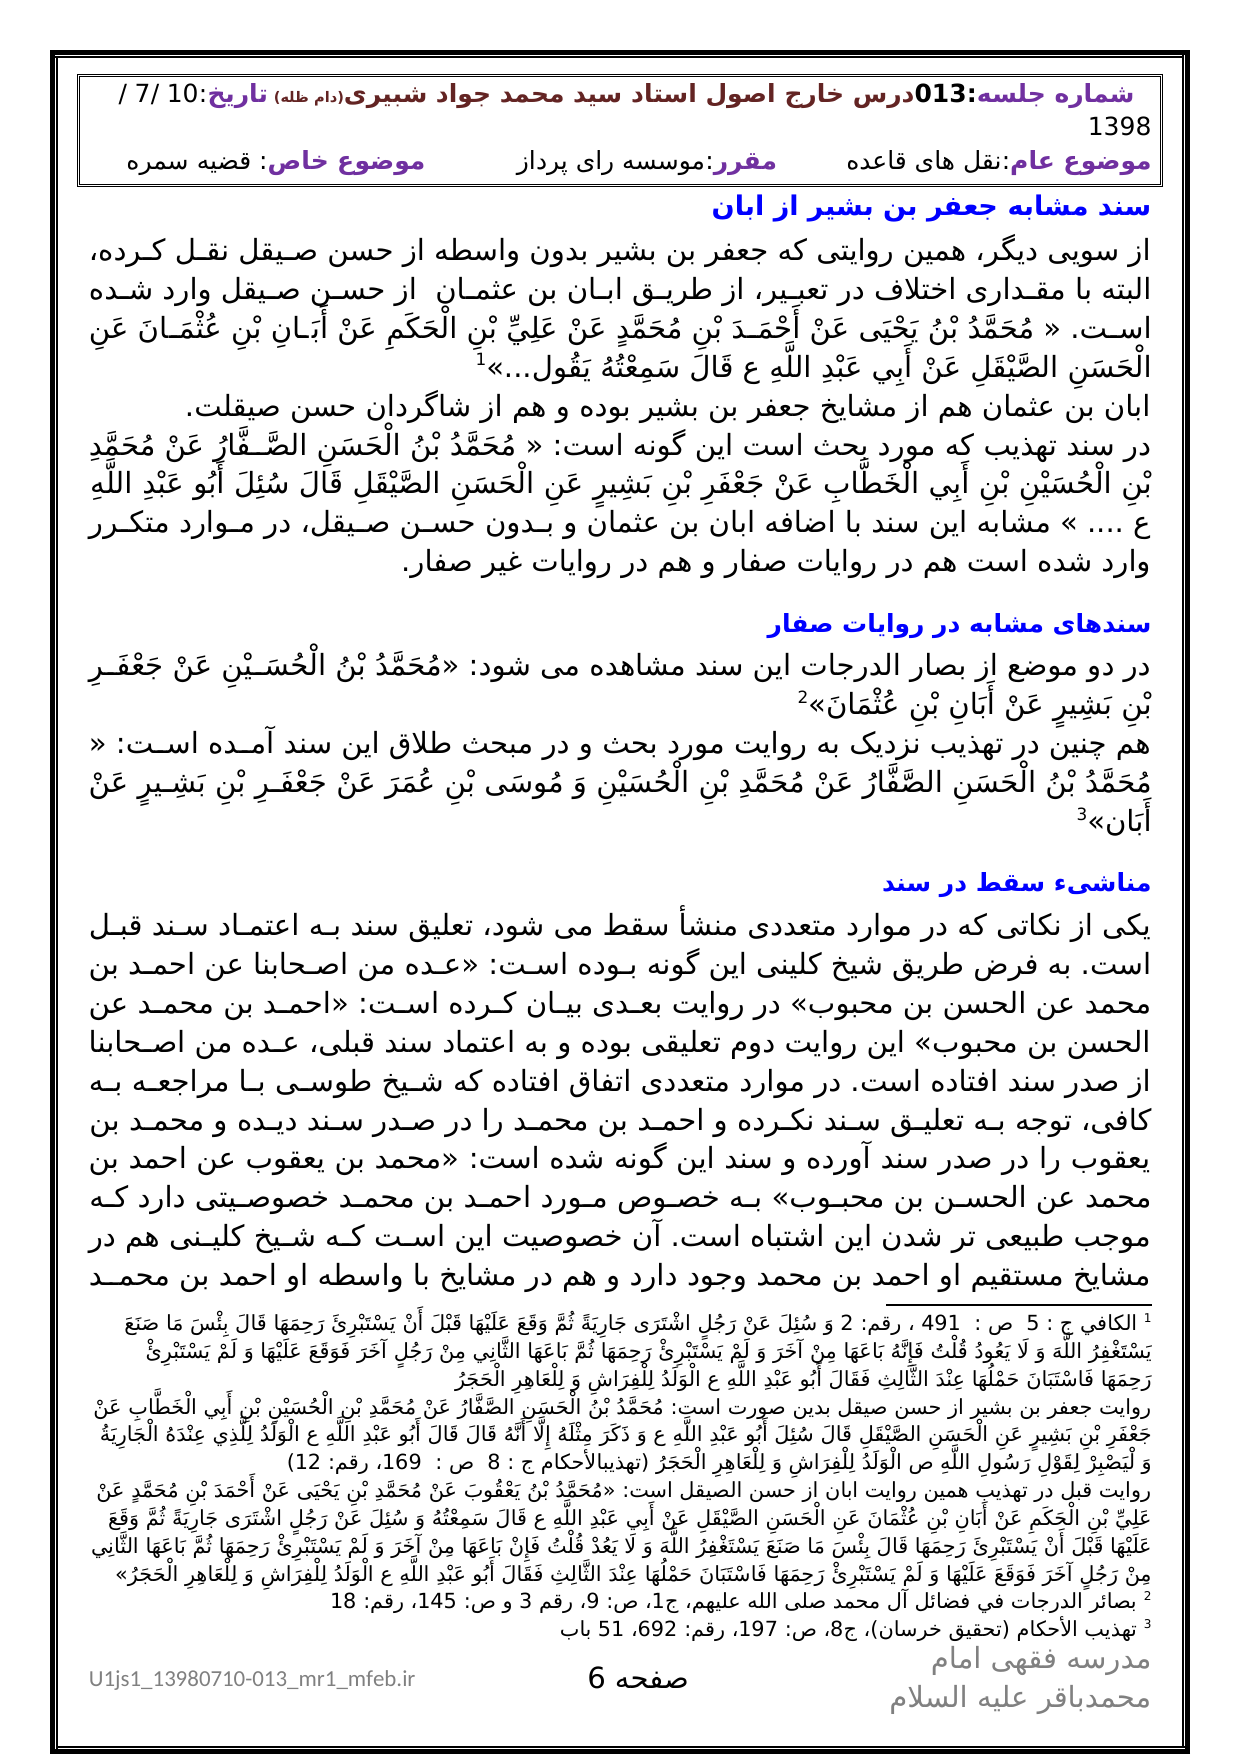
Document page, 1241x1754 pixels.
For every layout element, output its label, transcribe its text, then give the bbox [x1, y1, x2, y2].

text در سند تهذیب که مورد بحث است این گونه است: « مُحَمَّدُ بْنُ الْحَسَنِ الصَّفَّارُ عَنْ مُحَمَّدِ بْنِ الْحُسَيْنِ بْنِ أَبِي الْخَطَّابِ عَنْ جَعْفَرِ بْنِ بَشِيرٍ عَنِ الْحَسَنِ الصَّيْقَلِ قَالَ سُئِلَ أَبُو عَبْدِ اللَّهِ ع .... » مشابه این سند با اضافه ابان بن عثمان و بدون حسن صیقل، در موارد متکرر وارد شده است هم در روایات صفار و هم در روایات غیر صفار. [89, 428, 1152, 579]
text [89, 908, 1152, 1293]
subtitle مناشیء سقط در سند [89, 868, 1152, 897]
subtitle سندهای مشابه در روایات صفار [89, 609, 1152, 638]
text ابان بن عثمان هم از مشایخ جعفر بن بشیر بوده و هم از شاگردان حسن صیقلت. [89, 389, 1152, 423]
text از سویی دیگر، همین روایتی که جعفر بن بشیر بدون واسطه از حسن صیقل نقل کرده، البته با مقداری اختلاف در تعبیر، از طریق ابان بن عثمان از حسن صیقل وارد شده است. « مُحَمَّدُ بْنُ يَحْيَى عَنْ أَحْمَدَ بْنِ مُحَمَّدٍ عَنْ عَلِيِّ بْنِ الْحَكَمِ عَنْ أَبَانِ بْنِ عُثْمَانَ عَنِ الْحَسَنِ الصَّيْقَلِ عَنْ أَبِي عَبْدِ اللَّهِ ع قَالَ سَمِعْتُهُ يَقُول‏...» [89, 233, 1152, 384]
text هم چنین در تهذیب نزدیک به روایت مورد بحث و در مبحث طلاق این سند آمده است: « مُحَمَّدُ بْنُ الْحَسَنِ الصَّفَّارُ عَنْ مُحَمَّدِ بْنِ الْحُسَيْنِ وَ مُوسَى بْنِ عُمَرَ عَنْ جَعْفَرِ بْنِ بَشِيرٍ عَنْ أَبَان‏» [89, 726, 1152, 838]
subtitle سند مشابه جعفر بن بشیر از ابان [89, 191, 1152, 222]
text در دو موضع از بصار الدرجات این سند مشاهده می شود: «مُحَمَّدُ بْنُ الْحُسَيْنِ عَنْ جَعْفَرِ بْنِ بَشِيرٍ عَنْ أَبَانِ بْنِ عُثْمَانَ» [89, 648, 1152, 721]
